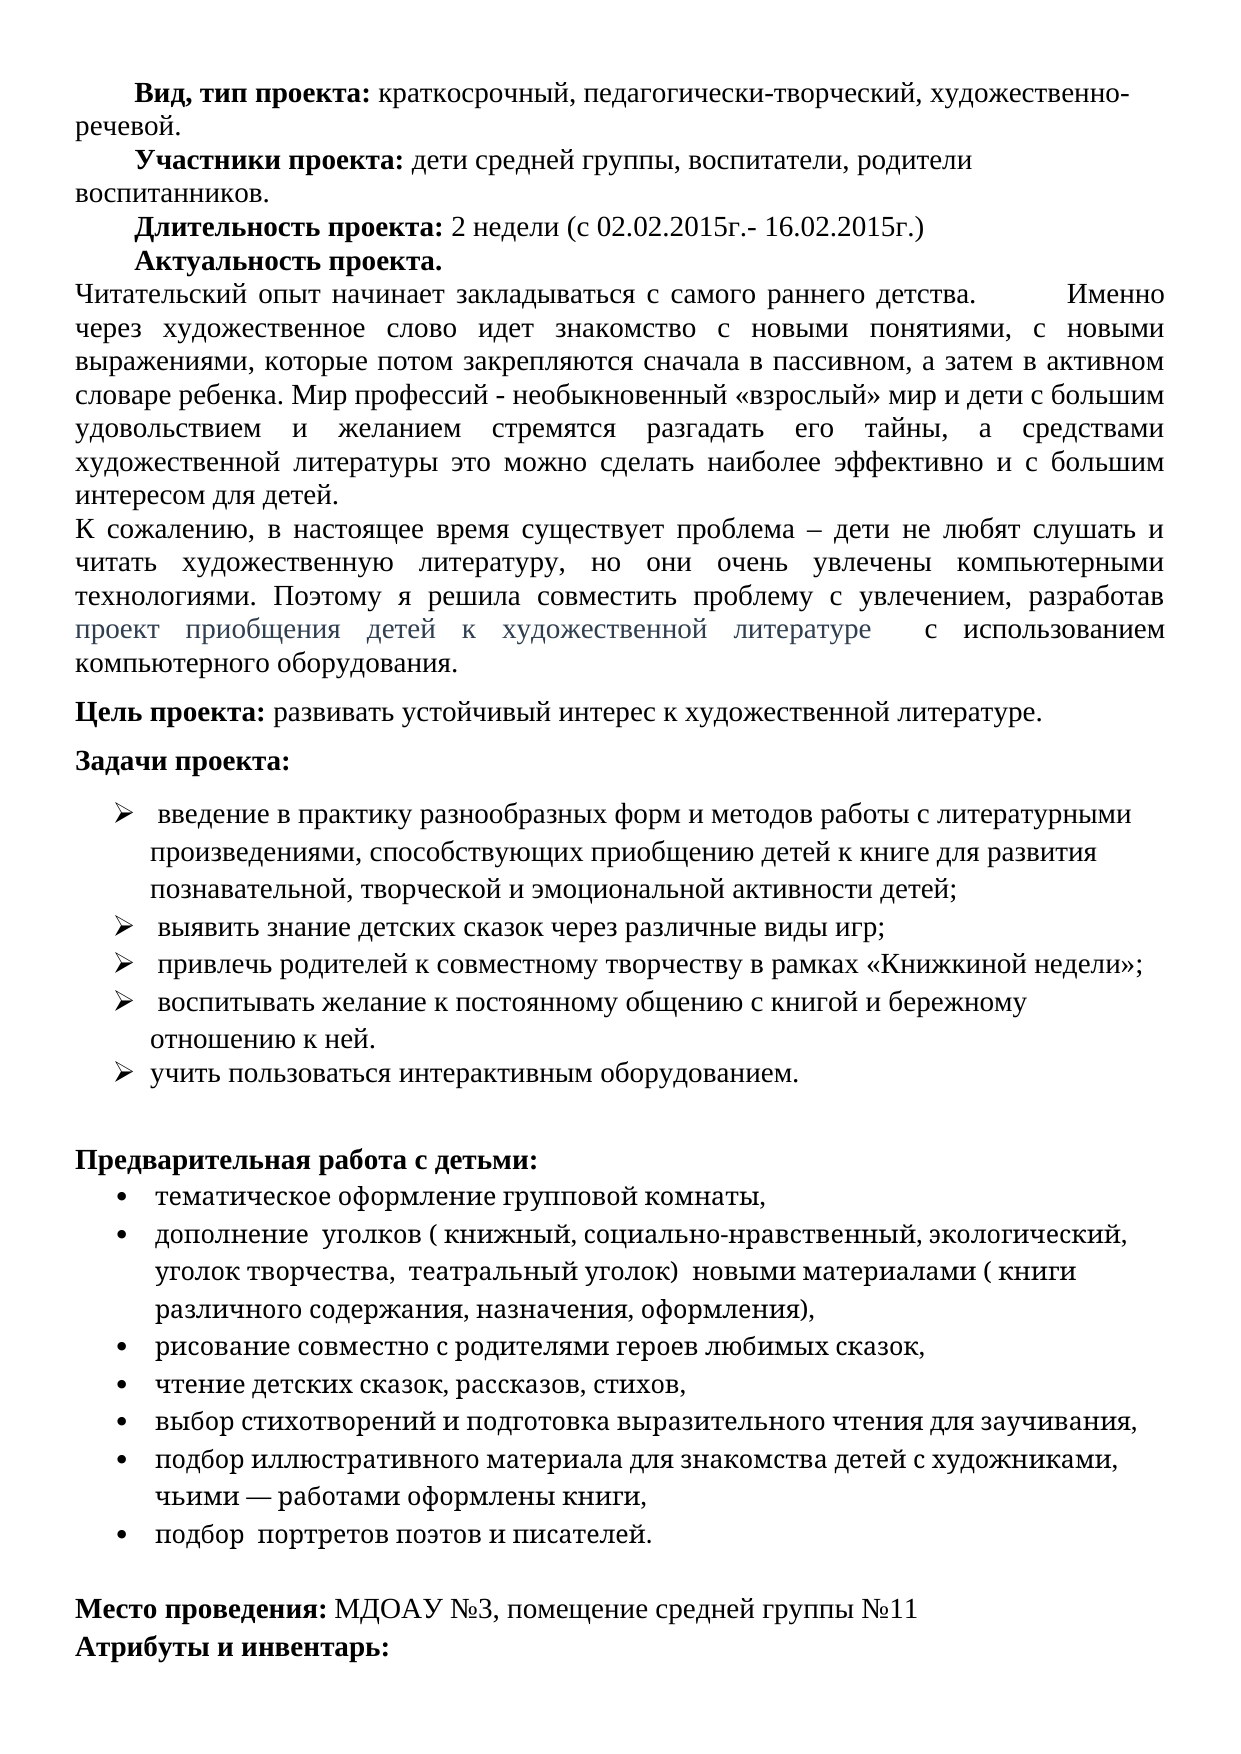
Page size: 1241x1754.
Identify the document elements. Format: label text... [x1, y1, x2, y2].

text Предварительная работа с детьми: [75, 1138, 1165, 1176]
list выявить знание детских сказок через различные виды игр; [112, 905, 1165, 943]
text Длительность проекта: 2 недели (с 02.02.2015г.- 16.02.2015г.) [75, 209, 1165, 243]
text Место проведения: МДОАУ №3, помещение средней группы №11 [75, 1588, 1165, 1626]
text Участники проекта: дети средней группы, воспитатели, родители воспитанников. [75, 142, 1165, 209]
list учить пользоваться интерактивным оборудованием. [112, 1055, 1165, 1089]
text К сожалению, в настоящее время существует проблема – дети не любят слушать и читать художественную литературу, но они очень увлечены компьютерными технологиями. Поэтому я решила совместить проблему с увлечением, разработав проект приобщения детей к художественной литературе с использованием компьютерного оборудования. [75, 511, 1165, 679]
list чтение детских сказок, рассказов, стихов, [117, 1363, 1165, 1401]
list введение в практику разнообразных форм и методов работы с литературными произведениями, способствующих приобщению детей к книге для развития познавательной, творческой и эмоциональной активности детей; [112, 793, 1165, 905]
text Цель проекта: развивать устойчивый интерес к художественной литературе. [75, 694, 1165, 728]
list тематическое оформление групповой комнаты, [117, 1176, 1165, 1213]
list воспитывать желание к постоянному общению с книгой и бережному отношению к ней. [112, 980, 1165, 1055]
text Задачи проекта: [75, 743, 1165, 777]
text Вид, тип проекта: краткосрочный, педагогически-творческий, художественно-речевой. [75, 75, 1165, 142]
list дополнение уголков ( книжный, социально-нравственный, экологический, уголок творчества, театральный уголок) новыми материалами ( книги различного содержания, назначения, оформления), [117, 1213, 1165, 1326]
text Читательский опыт начинает закладываться с самого раннего детства. Именно через художественное слово идет знакомство с новыми понятиями, с новыми выражениями, которые потом закрепляются сначала в пассивном, а затем в активном словаре ребенка. Мир профессий - необыкновенный «взрослый» мир и дети с большим удовольствием и желанием стремятся разгадать его тайны, а средствами художественной литературы это можно сделать наиболее эффективно и с большим интересом для детей. [75, 276, 1165, 511]
list привлечь родителей к совместному творчеству в рамках «Книжкиной недели»; [112, 943, 1165, 980]
text Актуальность проекта. [75, 243, 1165, 276]
list подбор портретов поэтов и писателей. [117, 1513, 1165, 1551]
list выбор стихотворений и подготовка выразительного чтения для заучивания, [117, 1401, 1165, 1438]
list рисование совместно с родителями героев любимых сказок, [117, 1326, 1165, 1363]
text Атрибуты и инвентарь: [75, 1626, 1165, 1663]
list подбор иллюстративного материала для знакомства детей с художниками, чьими — работами оформлены книги, [117, 1438, 1165, 1513]
